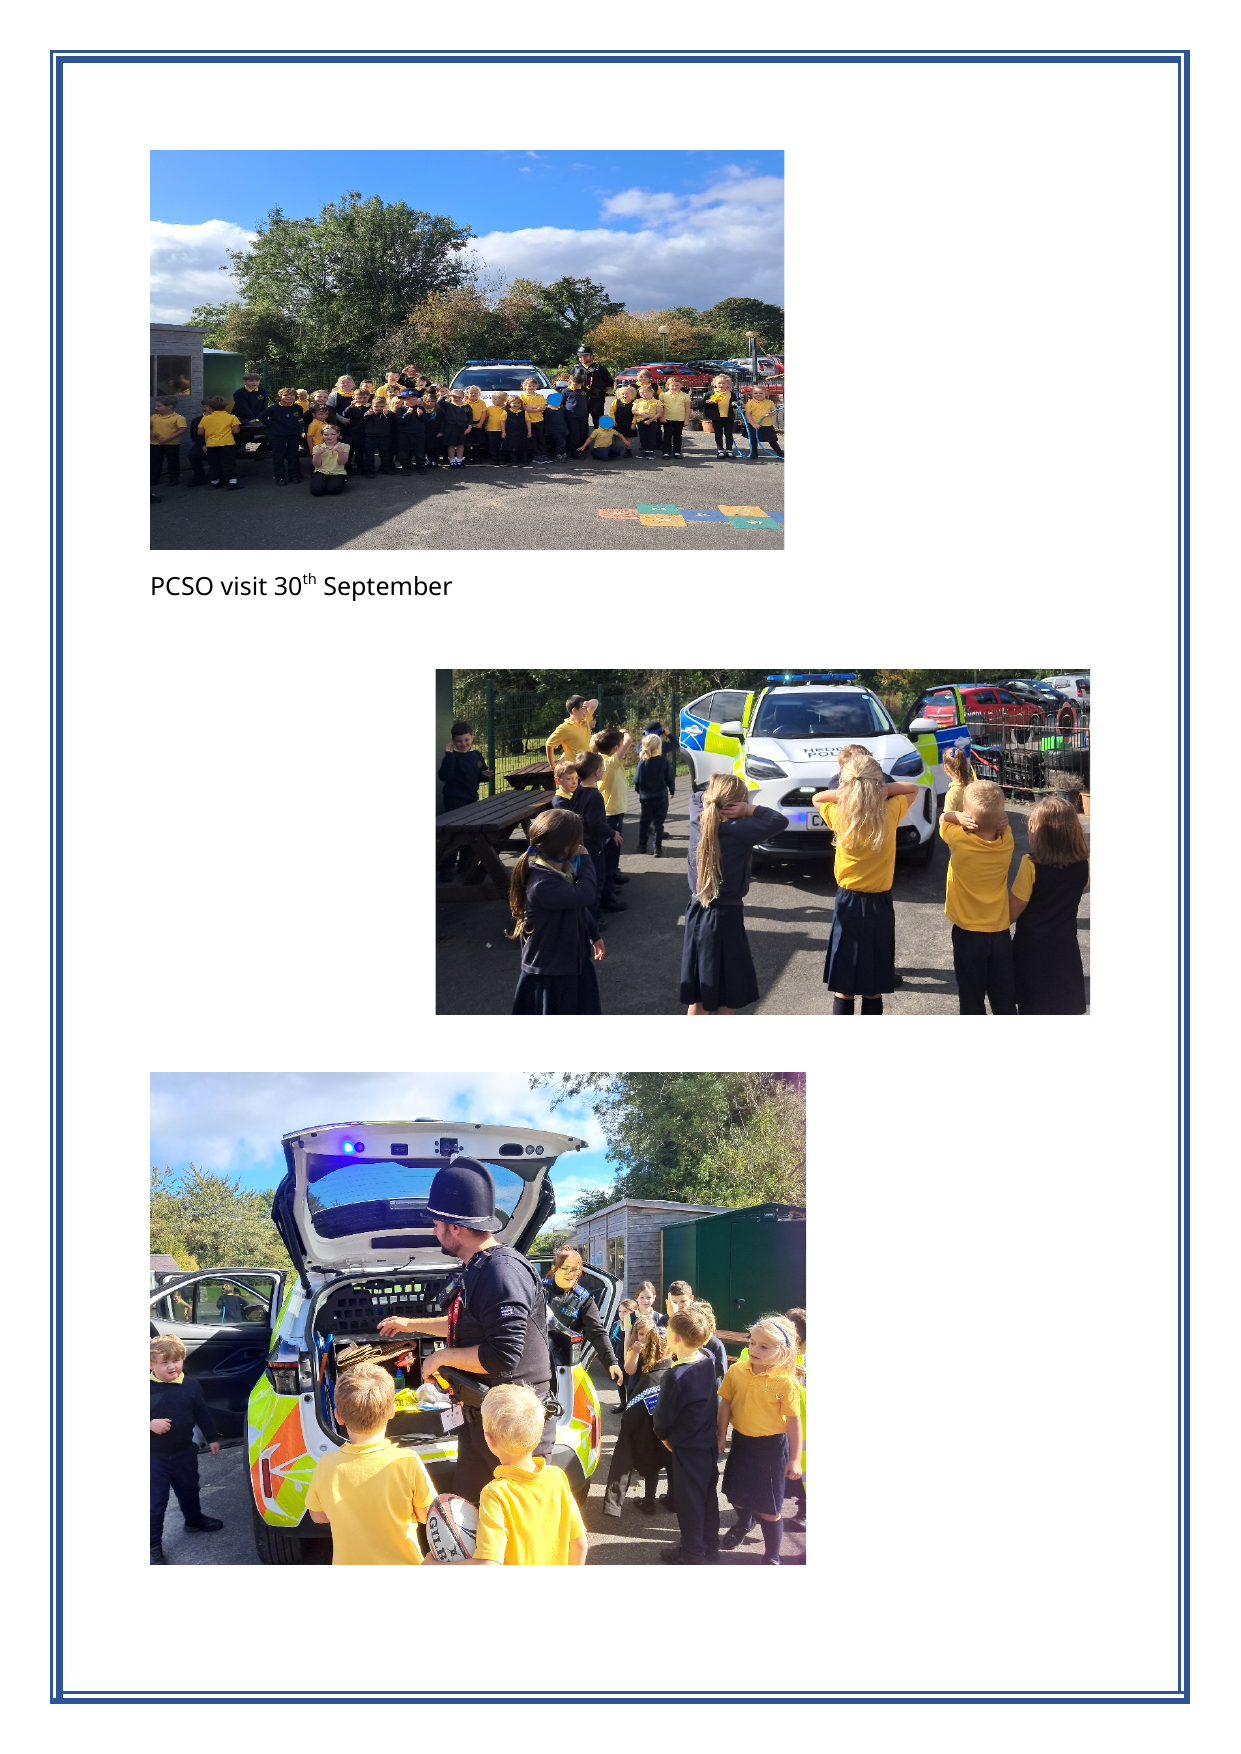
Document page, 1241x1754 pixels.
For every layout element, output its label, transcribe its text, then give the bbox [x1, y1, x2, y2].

text PCSO visit 30th September [150, 569, 1090, 603]
picture [150, 150, 785, 550]
picture [435, 669, 1091, 1015]
picture [150, 1072, 807, 1565]
